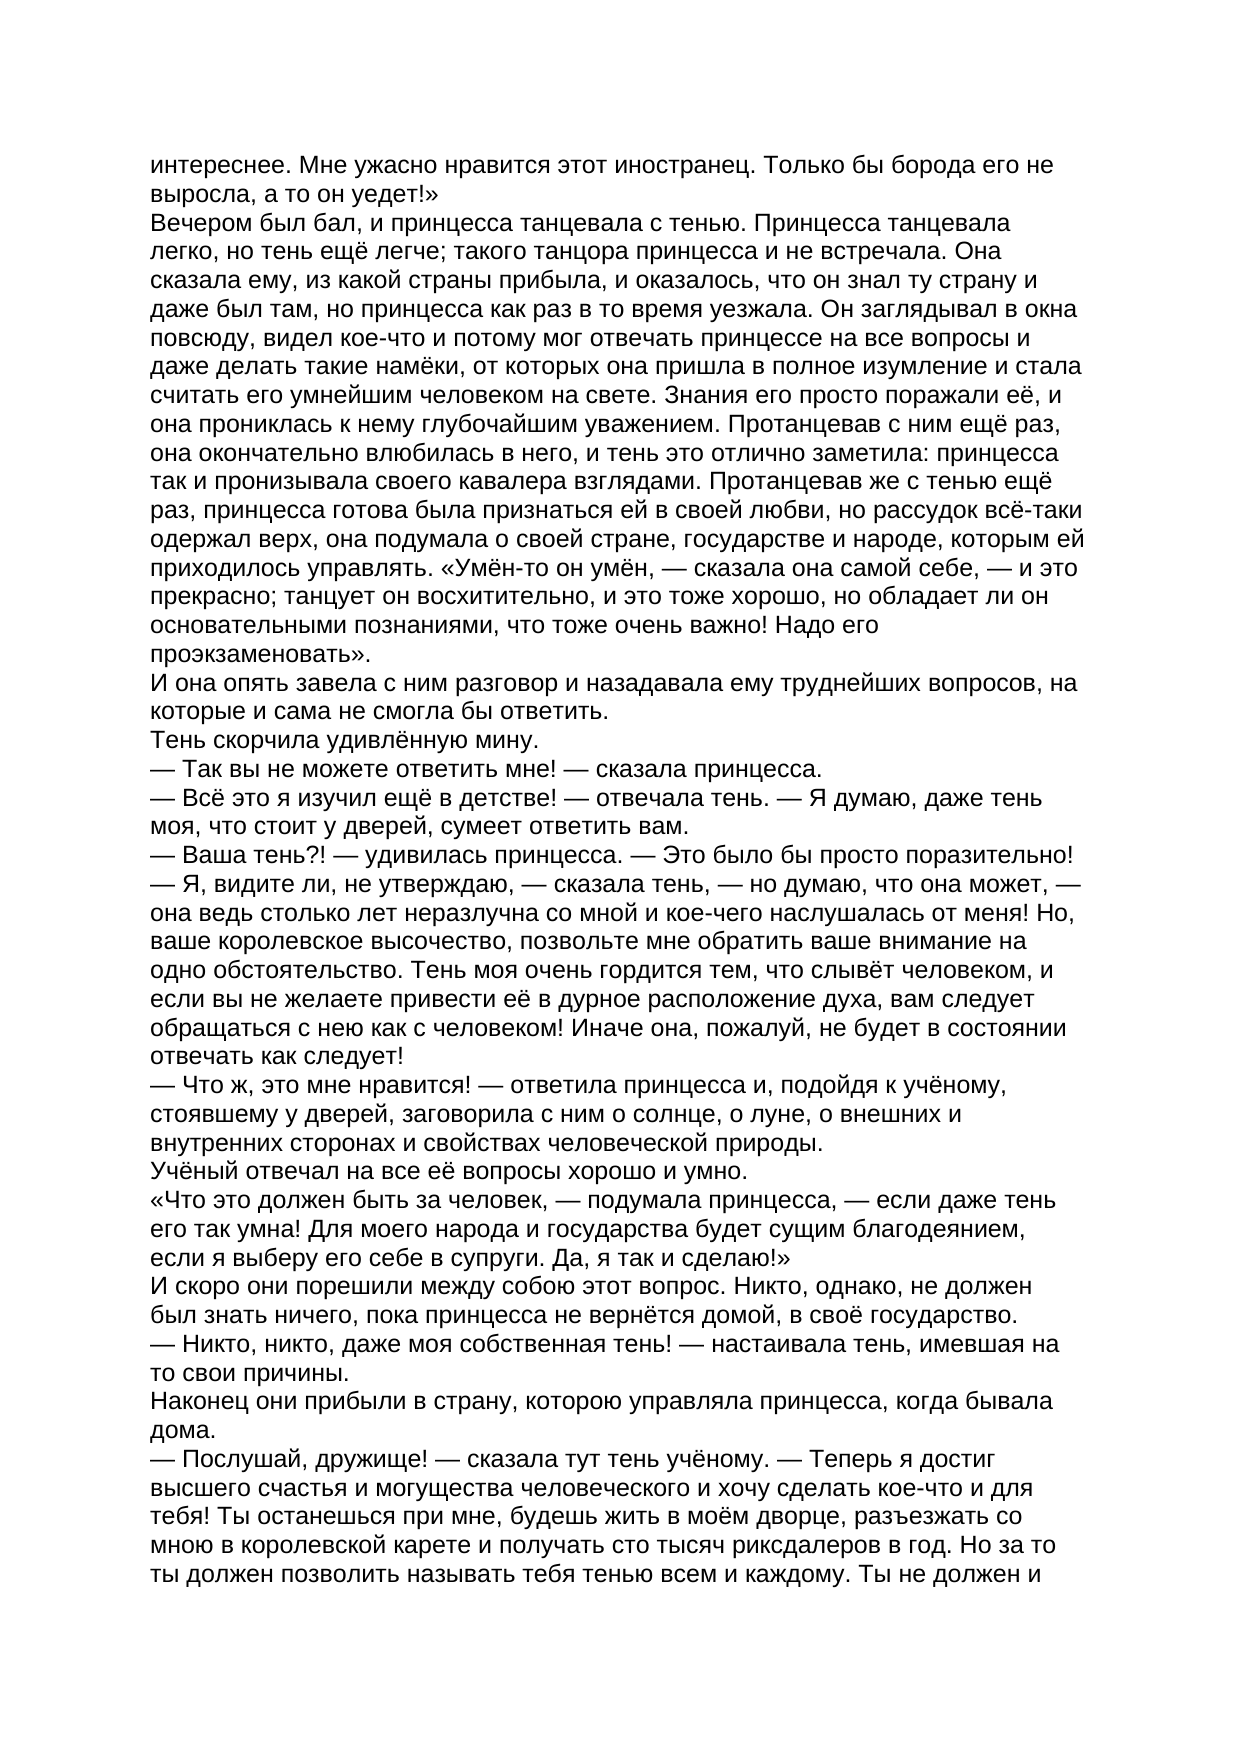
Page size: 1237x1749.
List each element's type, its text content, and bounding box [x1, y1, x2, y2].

text — Всё это я изучил ещё в детстве! — отвечала тень. — Я думаю, даже тень моя, что стоит у дверей, сумеет ответить вам. [150, 782, 1086, 840]
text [150, 150, 1086, 207]
text Учёный отвечал на все её вопросы хорошо и умно. [150, 1156, 1086, 1185]
text — Ваша тень?! — удивилась принцесса. — Это было бы просто поразительно! [150, 840, 1086, 869]
text — Никто, никто, даже моя собственная тень! — настаивала тень, имевшая на то свои причины. [150, 1329, 1086, 1386]
text «Что это должен быть за человек, — подумала принцесса, — если даже тень его так умна! Для моего народа и государства будет сущим благодеянием, если я выберу его себе в супруги. Да, я так и сделаю!» [150, 1185, 1086, 1271]
text И скоро они порешили между собою этот вопрос. Никто, однако, не должен был знать ничего, пока принцесса не вернётся домой, в своё государство. [150, 1271, 1086, 1329]
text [150, 1444, 1086, 1587]
text — Так вы не можете ответить мне! — сказала принцесса. [150, 754, 1086, 782]
text Вечером был бал, и принцесса танцевала с тенью. Принцесса танцевала легко, но тень ещё легче; такого танцора принцесса и не встречала. Она сказала ему, из какой страны прибыла, и оказалось, что он знал ту страну и даже был там, но принцесса как раз в то время уезжала. Он заглядывал в окна повсюду, видел кое-что и потому мог отвечать принцессе на все вопросы и даже делать такие намёки, от которых она пришла в полное изумление и стала считать его умнейшим человеком на свете. Знания его просто поражали её, и она прониклась к нему глубочайшим уважением. Протанцевав с ним ещё раз, она окончательно влюбилась в него, и тень это отлично заметила: принцесса так и пронизывала своего кавалера взглядами. Протанцевав же с тенью ещё раз, принцесса готова была признаться ей в своей любви, но рассудок всё-таки одержал верх, она подумала о своей стране, государстве и народе, которым ей приходилось управлять. «Умён-то он умён, — сказала она самой себе, — и это прекрасно; танцует он восхитительно, и это тоже хорошо, но обладает ли он основательными познаниями, что тоже очень важно! Надо его проэкзаменовать». [150, 207, 1086, 667]
text Наконец они прибыли в страну, которою управляла принцесса, когда бывала дома. [150, 1386, 1086, 1444]
text И она опять завела с ним разговор и назадавала ему труднейших вопросов, на которые и сама не смогла бы ответить. [150, 667, 1086, 725]
text — Что ж, это мне нравится! — ответила принцесса и, подойдя к учёному, стоявшему у дверей, заговорила с ним о солнце, о луне, о внешних и внутренних сторонах и свойствах человеческой природы. [150, 1070, 1086, 1156]
text Тень скорчила удивлённую мину. [150, 725, 1086, 754]
text — Я, видите ли, не утверждаю, — сказала тень, — но думаю, что она может, — она ведь столько лет неразлучна со мной и кое-чего наслушалась от меня! Но, ваше королевское высочество, позвольте мне обратить ваше внимание на одно обстоятельство. Тень моя очень гордится тем, что слывёт человеком, и если вы не желаете привести её в дурное расположение духа, вам следует обращаться с нею как с человеком! Иначе она, пожалуй, не будет в состоянии отвечать как следует! [150, 869, 1086, 1070]
